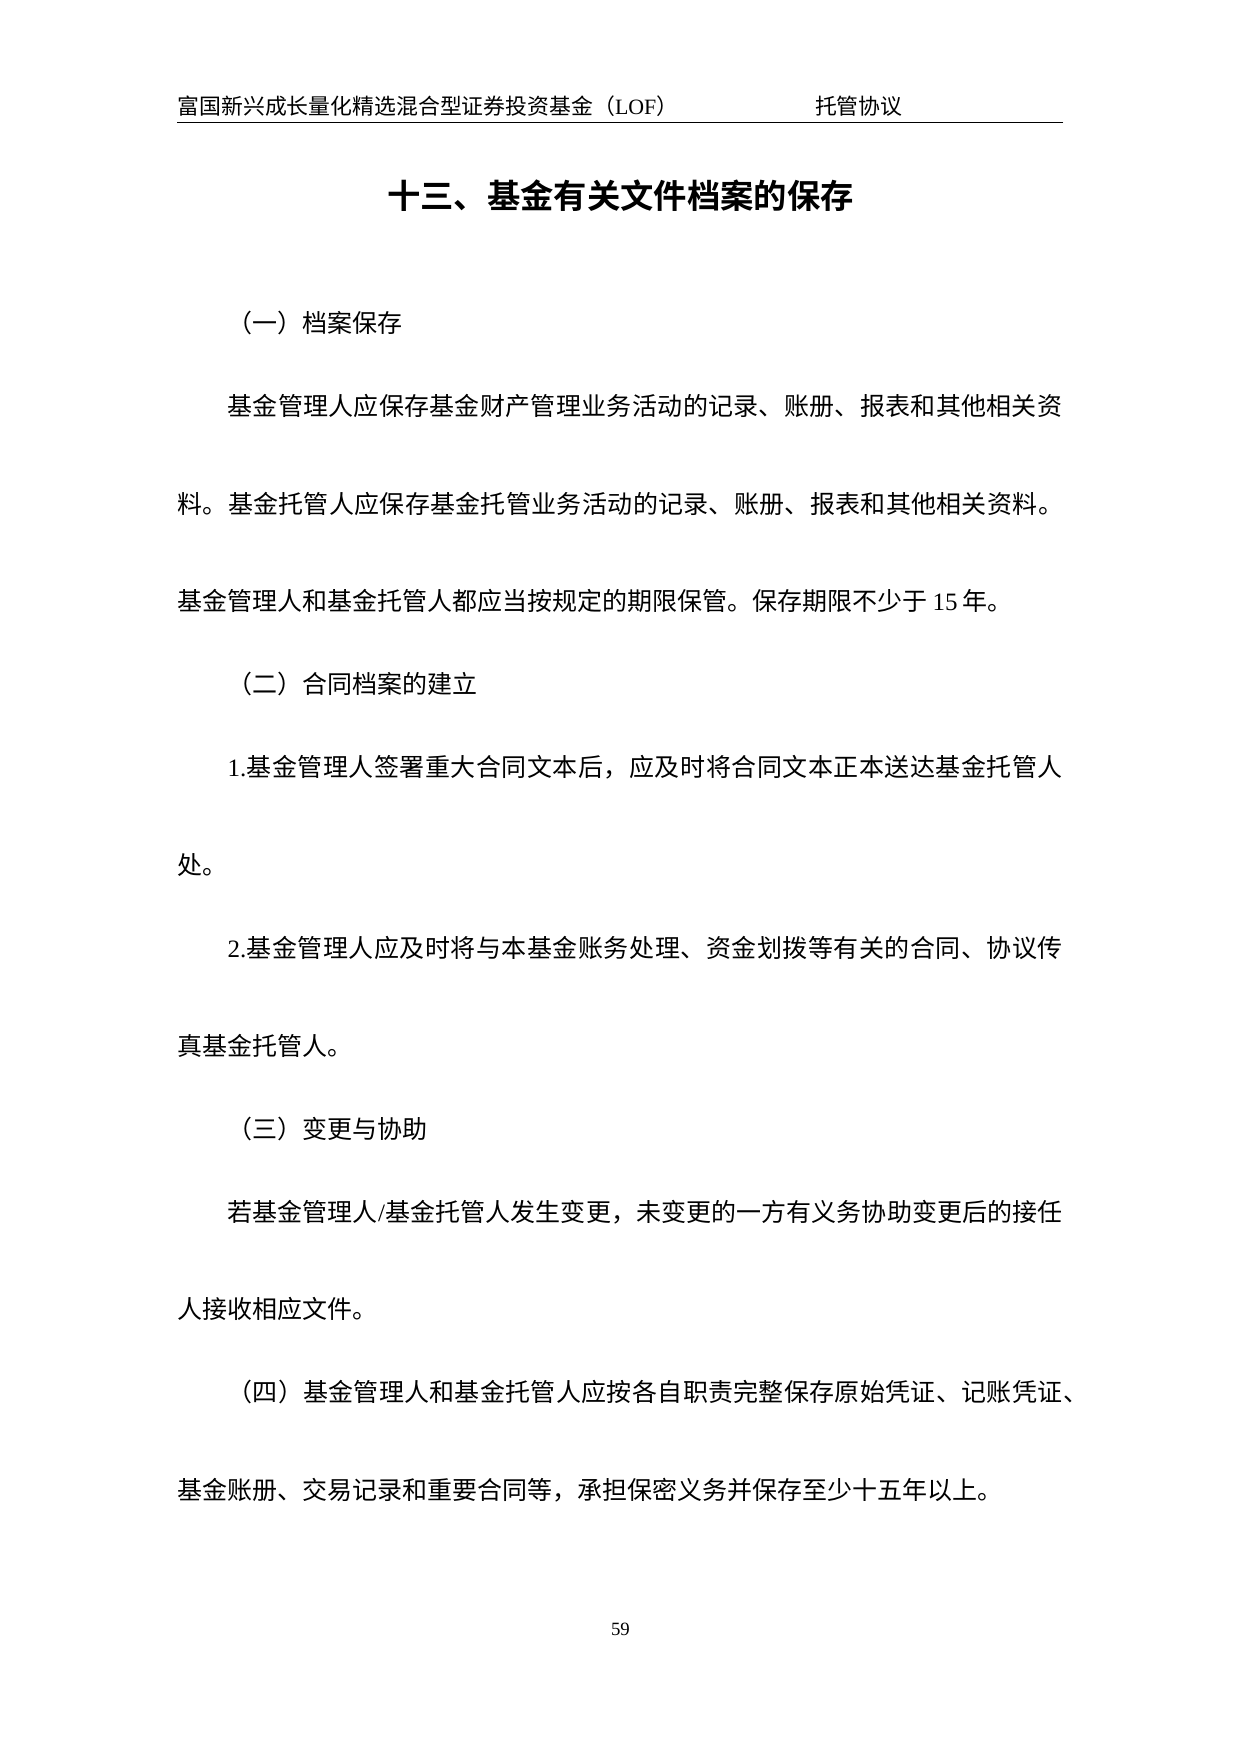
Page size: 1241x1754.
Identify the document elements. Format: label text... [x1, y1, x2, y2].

text 2.基金管理人应及时将与本基金账务处理、资金划拨等有关的合同、协议传真基金托管人。 [177, 914, 1063, 1077]
text 若基金管理人/基金托管人发生变更，未变更的一方有义务协助变更后的接任人接收相应文件。 [177, 1178, 1063, 1340]
text （三）变更与协助 [177, 1095, 1063, 1160]
text 基金管理人应保存基金财产管理业务活动的记录、账册、报表和其他相关资料。基金托管人应保存基金托管业务活动的记录、账册、报表和其他相关资料。基金管理人和基金托管人都应当按规定的期限保管。保存期限不少于15年。 [177, 372, 1063, 632]
text （一）档案保存 [177, 289, 1063, 354]
text （二）合同档案的建立 [177, 650, 1063, 715]
text 1.基金管理人签署重大合同文本后，应及时将合同文本正本送达基金托管人处。 [177, 733, 1063, 896]
subtitle 十三、基金有关文件档案的保存 [177, 162, 1063, 227]
text （四）基金管理人和基金托管人应按各自职责完整保存原始凭证、记账凭证、基金账册、交易记录和重要合同等，承担保密义务并保存至少十五年以上。 [177, 1358, 1063, 1521]
